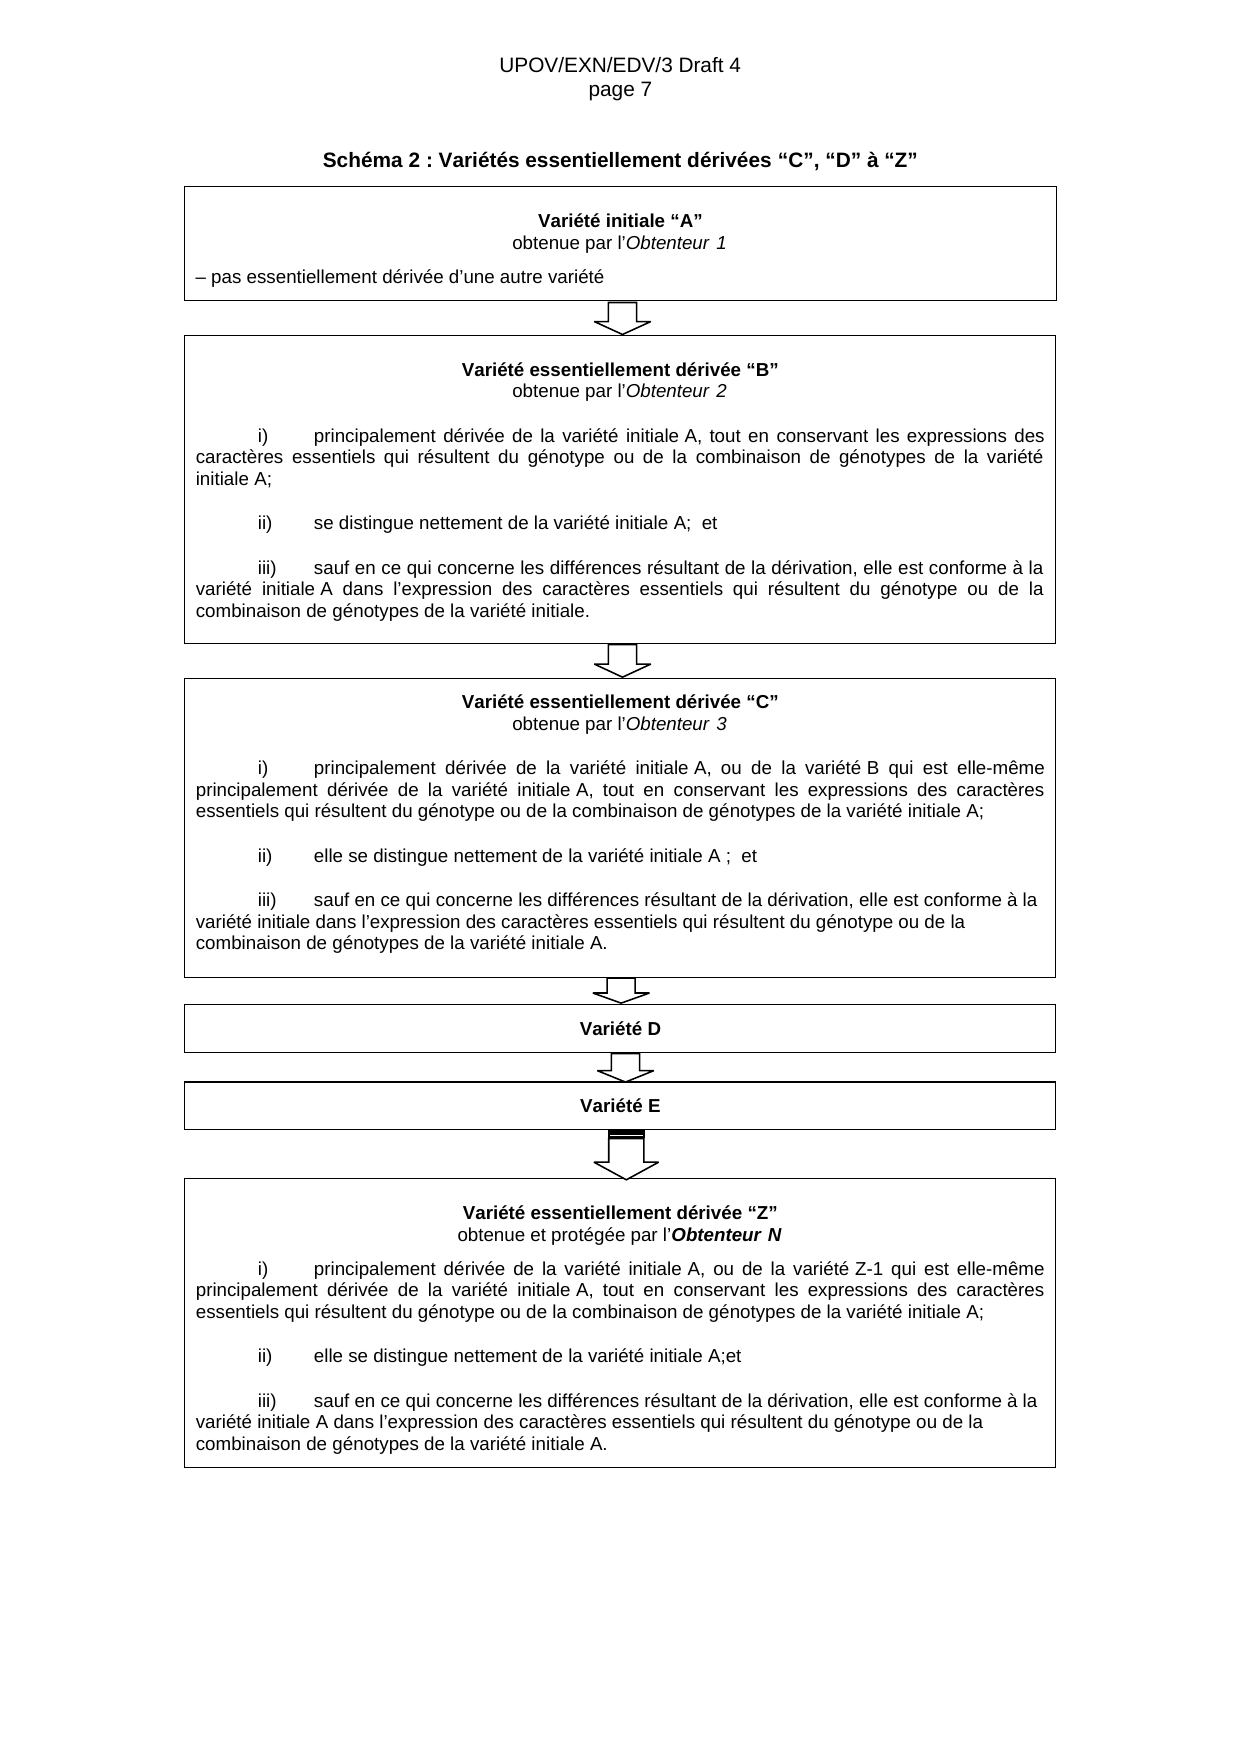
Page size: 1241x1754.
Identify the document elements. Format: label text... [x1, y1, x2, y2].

table_cell [634, 1130, 1056, 1178]
table_cell Variété E [185, 1083, 1055, 1129]
table_cell [627, 644, 1056, 677]
text Schéma 2 : Variétés essentiellement dérivées “C”, “D” à “Z” [118, 148, 1122, 172]
table_header Variété initiale “A” obtenue par l’Obtenteur 1 – pas essentiellement dérivée d’une autre variété [185, 187, 1056, 300]
table_cell [184, 978, 618, 1004]
table_cell Variété essentiellement dérivée “Z” obtenue et protégée par l’Obtenteur N i) principalement dérivée de la variété initiale A, ou de la variété Z-1 qui est elle-même principalement dérivée de la variété initiale A, tout en conservant les expressions des caractères essentiels qui résultent du génotype ou de la combinaison de génotypes de la variété initiale A; ii) elle se distingue nettement de la variété initiale A;et iii) sauf en ce qui concerne les différences résultant de la dérivation, elle est conforme à la variété initiale A dans l’expression des caractères essentiels qui résultent du génotype ou de la combinaison de génotypes de la variété initiale A. [185, 1179, 1055, 1467]
table_header Variété essentiellement dérivée “B” obtenue par l’Obtenteur 2 i) principalement dérivée de la variété initiale A, tout en conservant les expressions des caractères essentiels qui résultent du génotype ou de la combinaison de génotypes de la variété initiale A; ii) se distingue nettement de la variété initiale A; et iii) sauf en ce qui concerne les différences résultant de la dérivation, elle est conforme à la variété initiale A dans l’expression des caractères essentiels qui résultent du génotype ou de la combinaison de génotypes de la variété initiale. [185, 336, 1055, 643]
table_cell [184, 1130, 619, 1178]
table_cell [184, 1053, 618, 1081]
table_cell Variété D [185, 1005, 1055, 1052]
table_cell [184, 644, 618, 677]
table_cell [624, 978, 1056, 1004]
table_cell Variété essentiellement dérivée “C” obtenue par l’Obtenteur 3 i) principalement dérivée de la variété initiale A, ou de la variété B qui est elle-même principalement dérivée de la variété initiale A, tout en conservant les expressions des caractères essentiels qui résultent du génotype ou de la combinaison de génotypes de la variété initiale A; ii) elle se distingue nettement de la variété initiale A ; et iii) sauf en ce qui concerne les différences résultant de la dérivation, elle est conforme à la variété initiale dans l’expression des caractères essentiels qui résultent du génotype ou de la combinaison de génotypes de la variété initiale A. [185, 679, 1055, 977]
table_cell [633, 1053, 1056, 1081]
